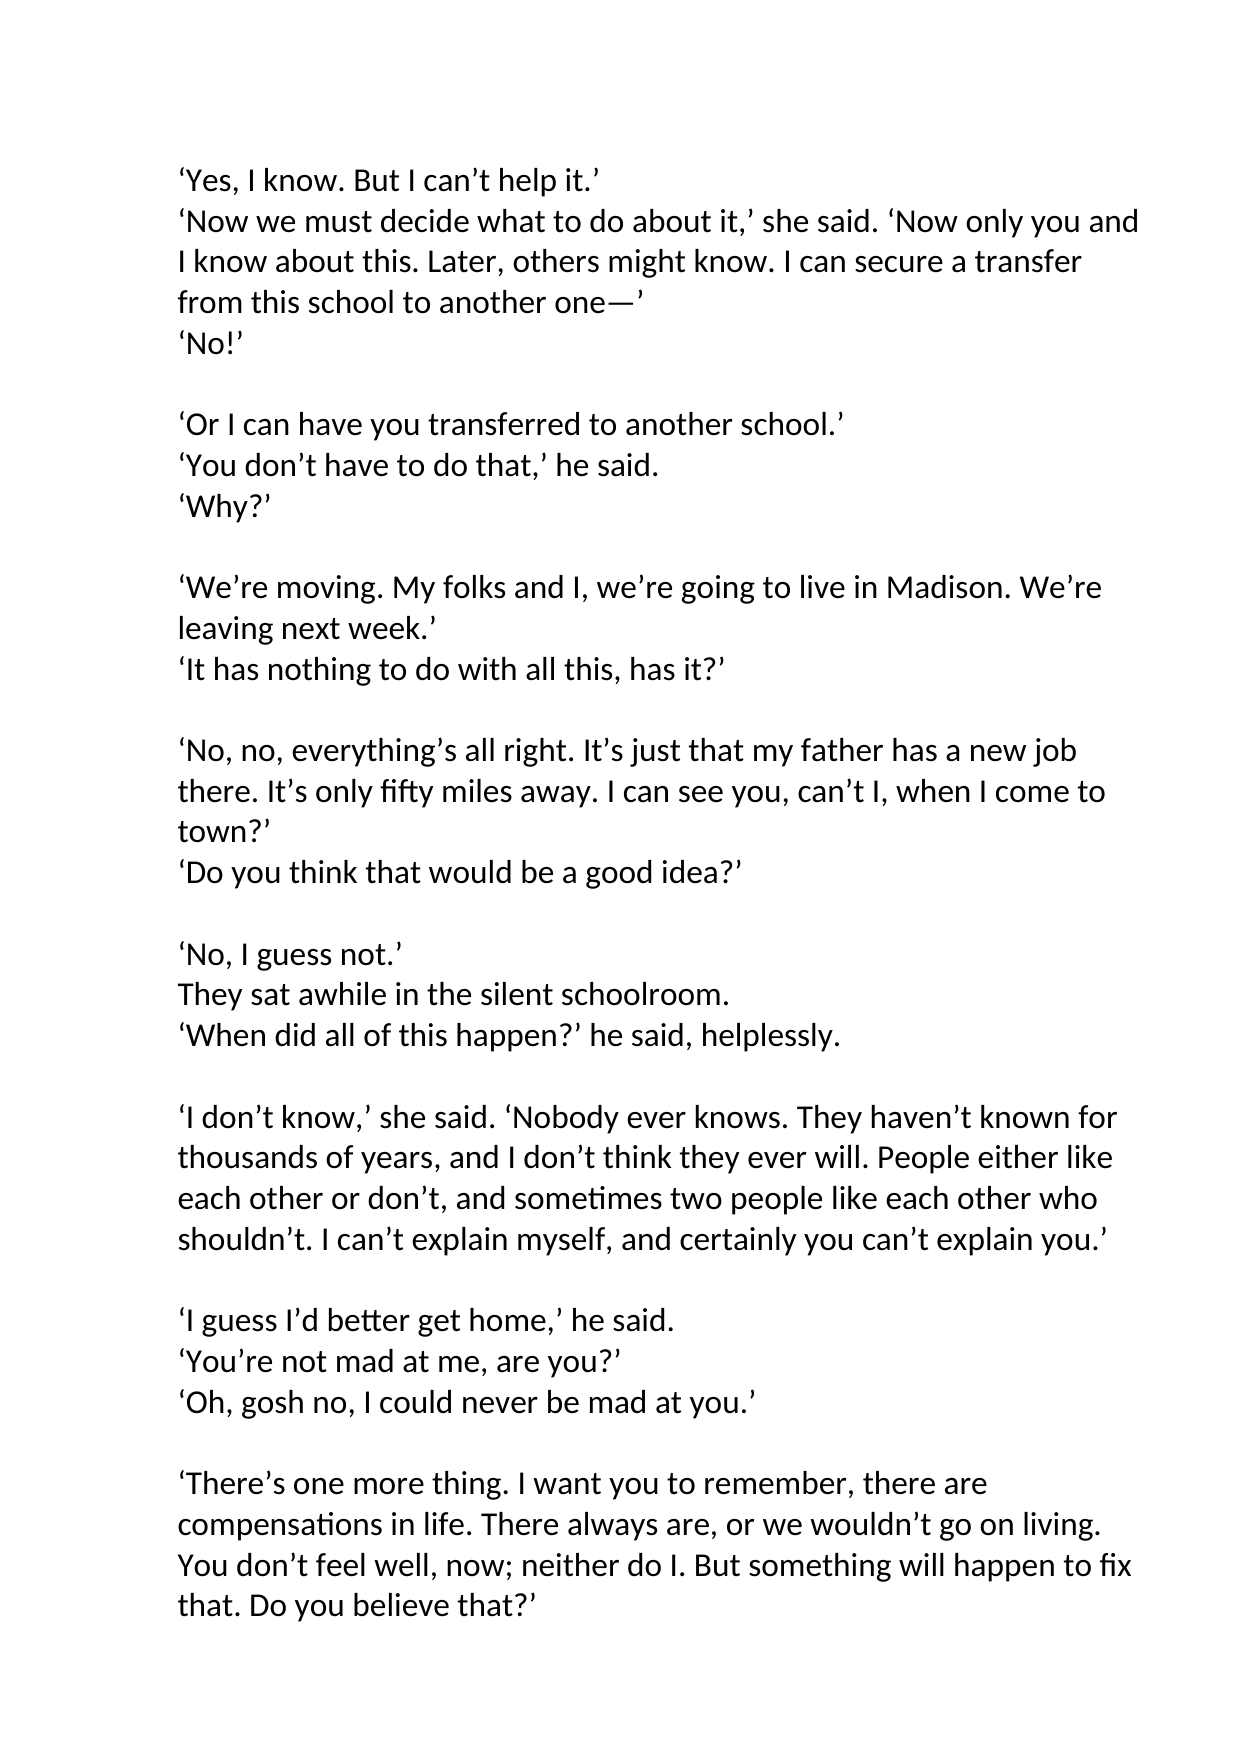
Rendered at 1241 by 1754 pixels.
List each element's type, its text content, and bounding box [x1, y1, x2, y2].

text ‘I don’t know,’ she said. ‘Nobody ever knows. They haven’t known for thousands of years, and I don’t think they ever will. People either like each other or don’t, and sometimes two people like each other who shouldn’t. I can’t explain myself, and certainly you can’t explain you.’ [177, 1096, 1152, 1258]
text ‘No, I guess not.’ [177, 933, 1152, 973]
text ‘Now we must decide what to do about it,’ she said. ‘Now only you and I know about this. Later, others might know. I can secure a transfer from this school to another one—’ [177, 199, 1152, 322]
text ‘Oh, gosh no, I could never be mad at you.’ [177, 1381, 1152, 1421]
text ‘I guess I’d better get home,’ he said. [177, 1299, 1152, 1340]
text ‘When did all of this happen?’ he said, helplessly. [177, 1014, 1152, 1055]
text ‘It has nothing to do with all this, has it?’ [177, 648, 1152, 688]
text ‘Or I can have you transferred to another school.’ [177, 403, 1152, 444]
text ‘You don’t have to do that,’ he said. [177, 444, 1152, 485]
text ‘No, no, everything’s all right. It’s just that my father has a new job there. It’s only fifty miles away. I can see you, can’t I, when I come to town?’ [177, 729, 1152, 851]
text ‘We’re moving. My folks and I, we’re going to live in Madison. We’re leaving next week.’ [177, 566, 1152, 648]
text ‘Yes, I know. But I can’t help it.’ [177, 159, 1152, 199]
text ‘There’s one more thing. I want you to remember, there are compensations in life. There always are, or we wouldn’t go on living. You don’t feel well, now; neither do I. But something will happen to fix that. Do you believe that?’ [177, 1462, 1152, 1625]
text ‘You’re not mad at me, are you?’ [177, 1340, 1152, 1381]
text They sat awhile in the silent schoolroom. [177, 973, 1152, 1014]
text ‘Do you think that would be a good idea?’ [177, 851, 1152, 892]
text ‘No!’ [177, 322, 1152, 362]
text ‘Why?’ [177, 485, 1152, 525]
